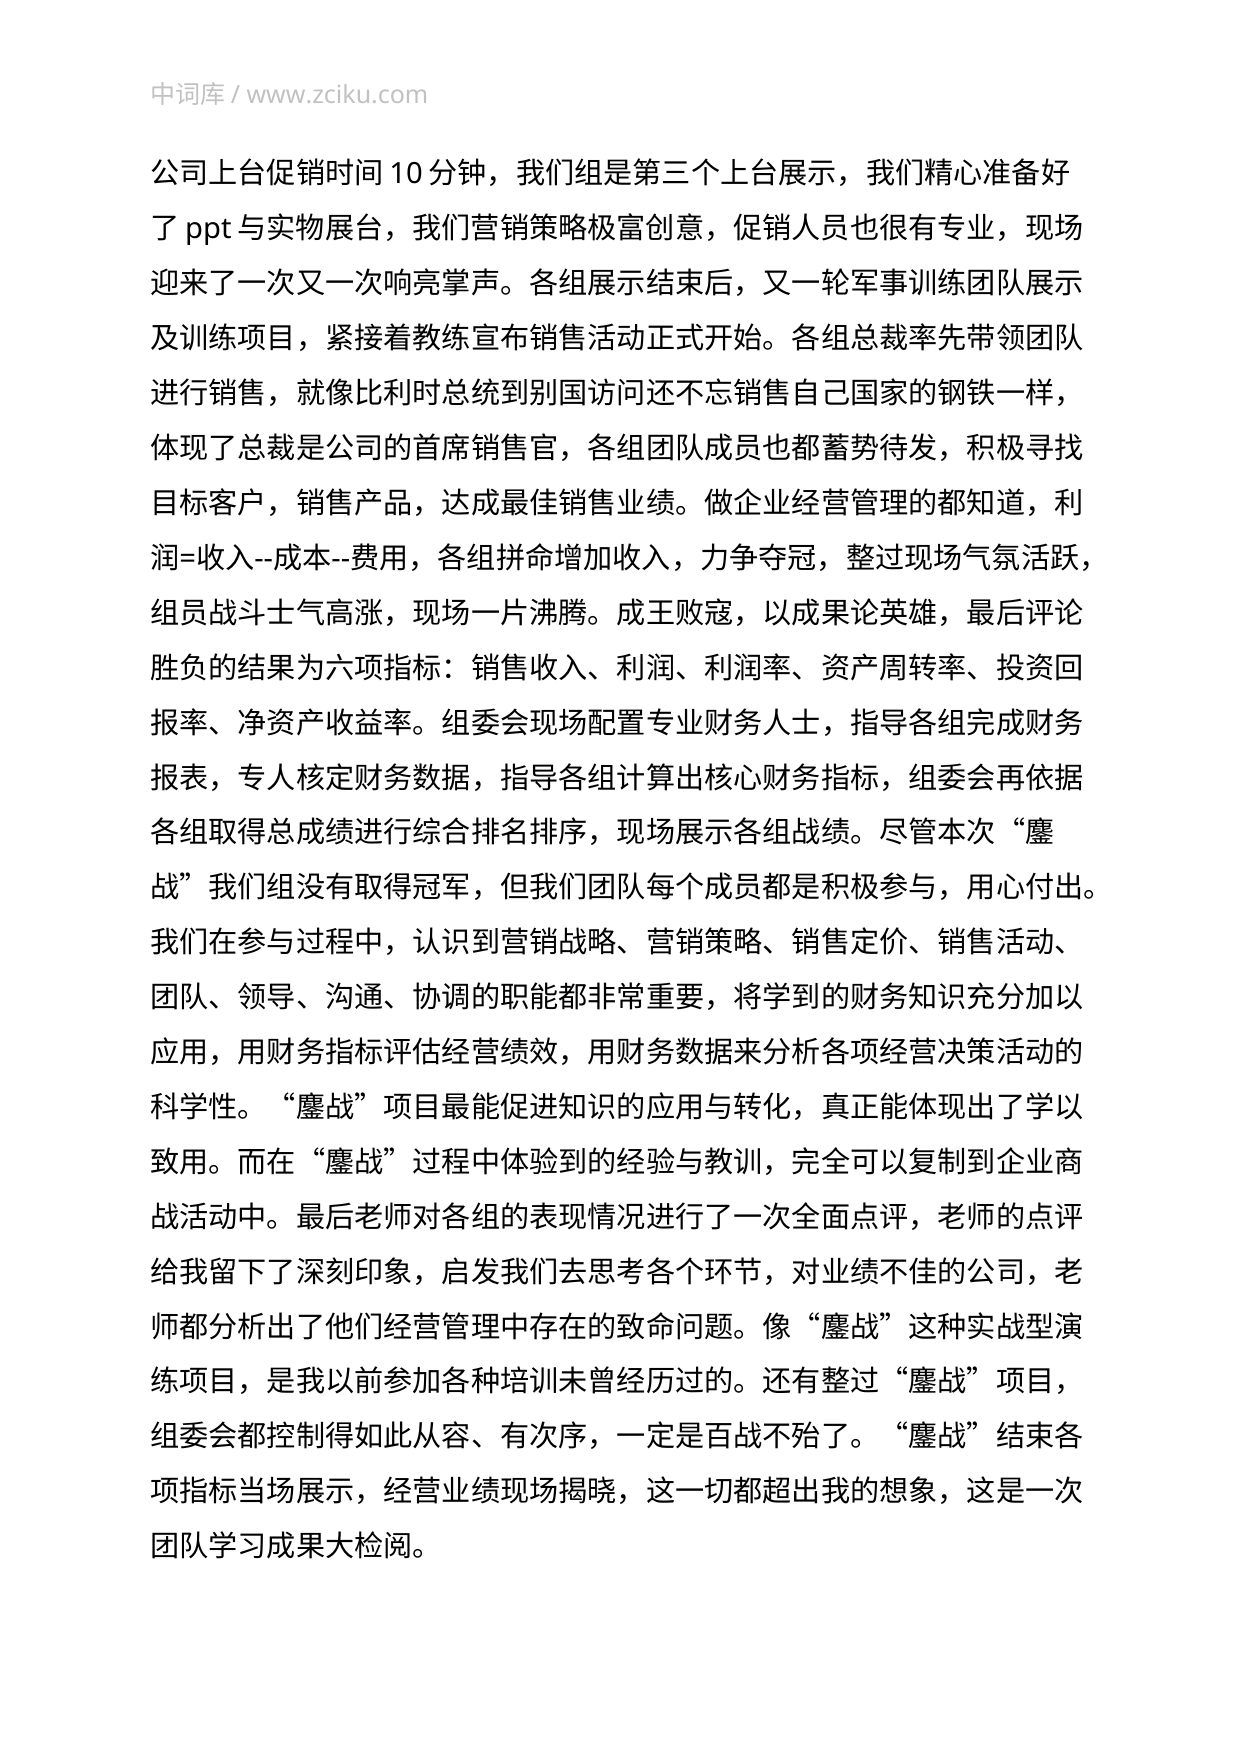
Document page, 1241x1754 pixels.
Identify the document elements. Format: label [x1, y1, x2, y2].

text [150, 150, 1090, 1565]
